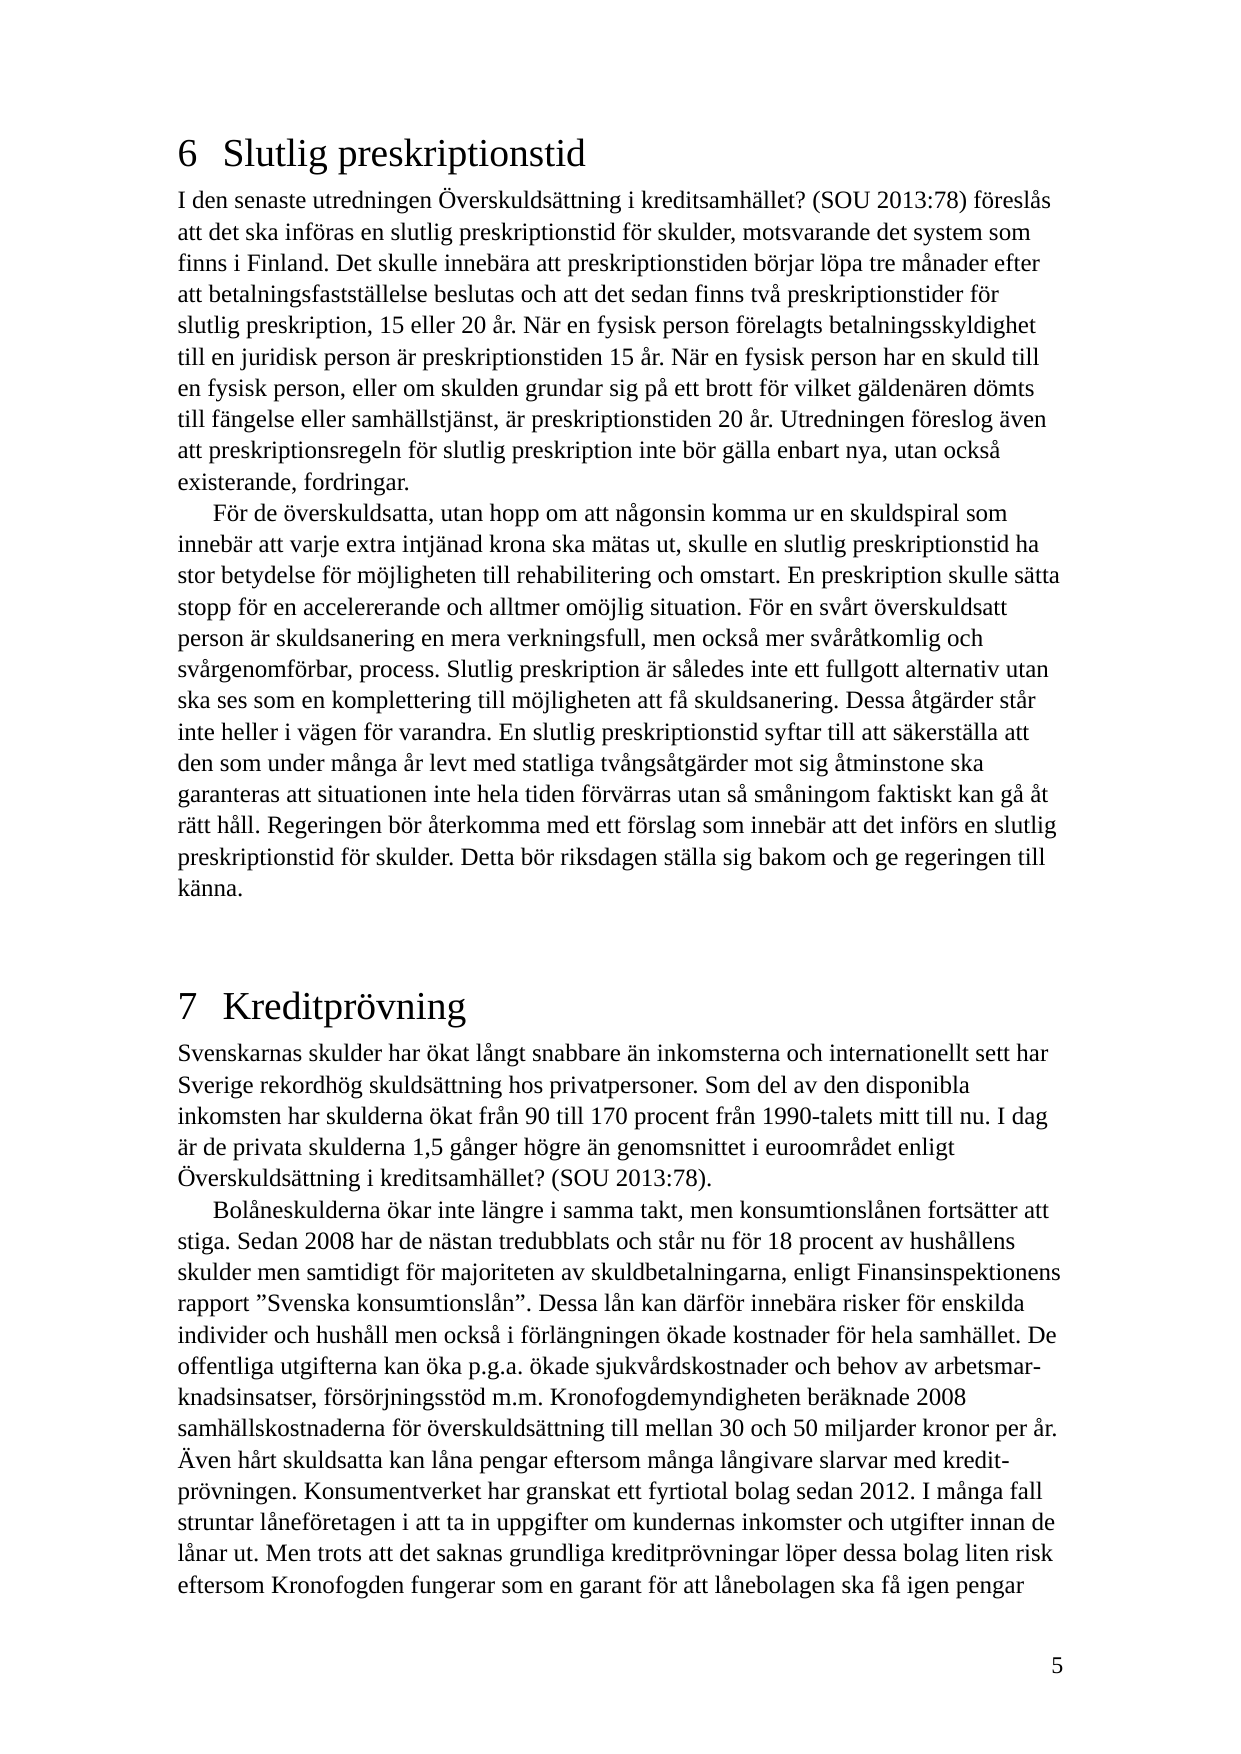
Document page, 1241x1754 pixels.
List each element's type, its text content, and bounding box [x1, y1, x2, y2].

subtitle Slutlig preskriptionstid [177, 134, 1063, 174]
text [177, 1192, 1063, 1598]
text För de överskuldsatta, utan hopp om att någonsin komma ur en skuldspiral som innebär att varje extra intjänad krona ska mätas ut, skulle en slutlig preskriptionstid ha stor betydelse för möjligheten till rehabilitering och omstart. En preskription skulle sätta stopp för en accelererande och alltmer omöjlig situation. För en svårt överskuldsatt person är skuldsanering en mera verkningsfull, men också mer svåråtkomlig och svårgenomförbar, process. Slutlig preskription är således inte ett fullgott alternativ utan ska ses som en komplettering till möjligheten att få skuldsanering. Dessa åtgärder står inte heller i vägen för varandra. En slutlig preskriptionstid syftar till att säkerställa att den som under många år levt med statliga tvångsåtgärder mot sig åtminstone ska garanteras att situationen inte hela tiden förvärras utan så småningom faktiskt kan gå åt rätt håll. Regeringen bör återkomma med ett förslag som innebär att det införs en slutlig preskriptionstid för skulder. Detta bör riksdagen ställa sig bakom och ge regeringen till känna. [177, 495, 1063, 902]
subtitle Kreditprövning [177, 987, 1063, 1028]
text Svenskarnas skulder har ökat långt snabbare än inkomsterna och internationellt sett har Sverige rekordhög skuldsättning hos privatpersoner. Som del av den disponibla inkomsten har skulderna ökat från 90 till 170 procent från 1990-talets mitt till nu. I dag är de privata skulderna 1,5 gånger högre än genomsnittet i euroområdet enligt Överskuldsättning i kreditsamhället? (SOU 2013:78). [177, 1036, 1063, 1192]
text I den senaste utredningen Överskuldsättning i kreditsamhället? (SOU 2013:78) föreslås att det ska införas en slutlig preskriptionstid för skulder, motsvarande det system som finns i Finland. Det skulle innebära att preskriptionstiden börjar löpa tre månader efter att betalningsfastställelse beslutas och att det sedan finns två preskriptionstider för slutlig preskription, 15 eller 20 år. När en fysisk person förelagts betalningsskyldighet till en juridisk person är preskriptionstiden 15 år. När en fysisk person har en skuld till en fysisk person, eller om skulden grundar sig på ett brott för vilket gäldenären dömts till fängelse eller samhällstjänst, är preskriptionstiden 20 år. Utredningen föreslog även att preskriptionsregeln för slutlig preskription inte bör gälla enbart nya, utan också existerande, fordringar. [177, 183, 1063, 495]
